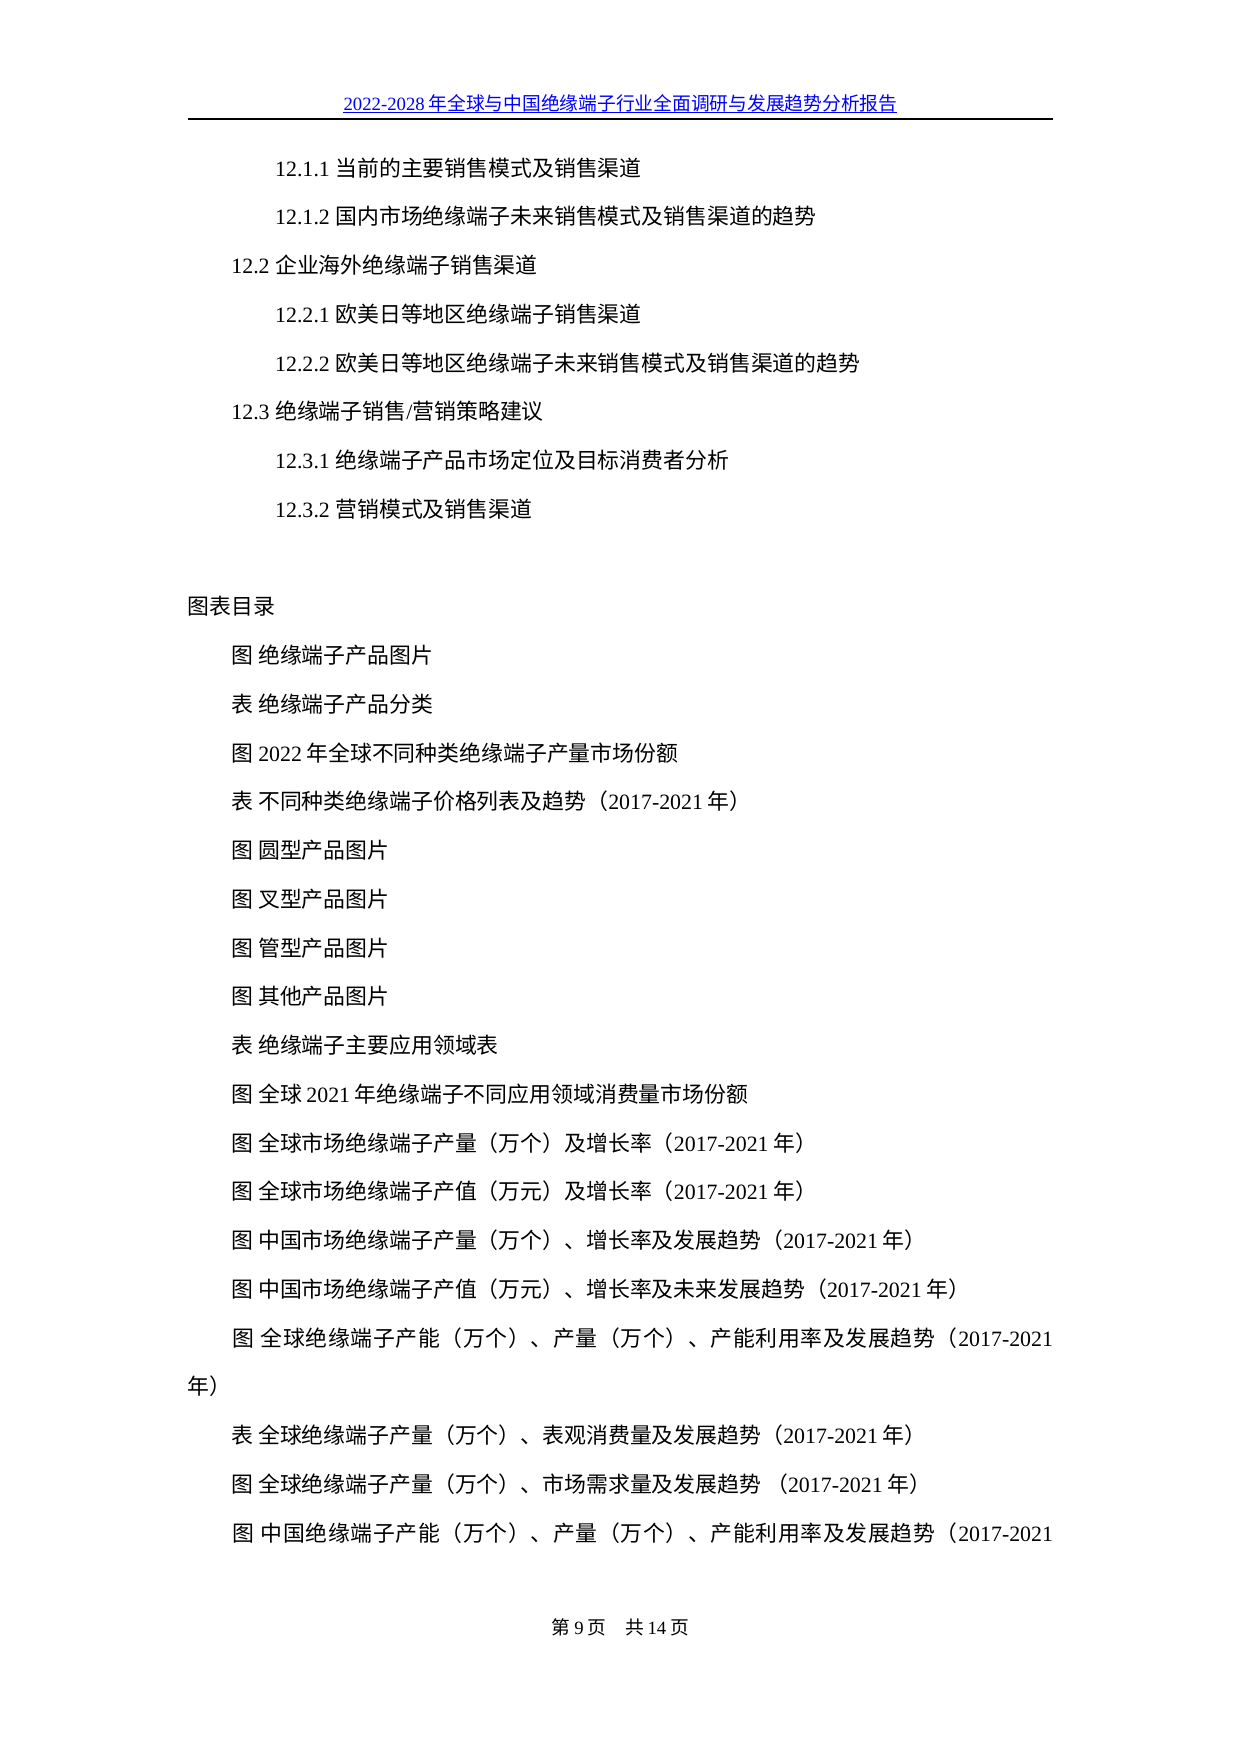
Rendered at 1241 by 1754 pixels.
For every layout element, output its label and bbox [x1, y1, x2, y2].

text [187, 150, 1053, 1548]
